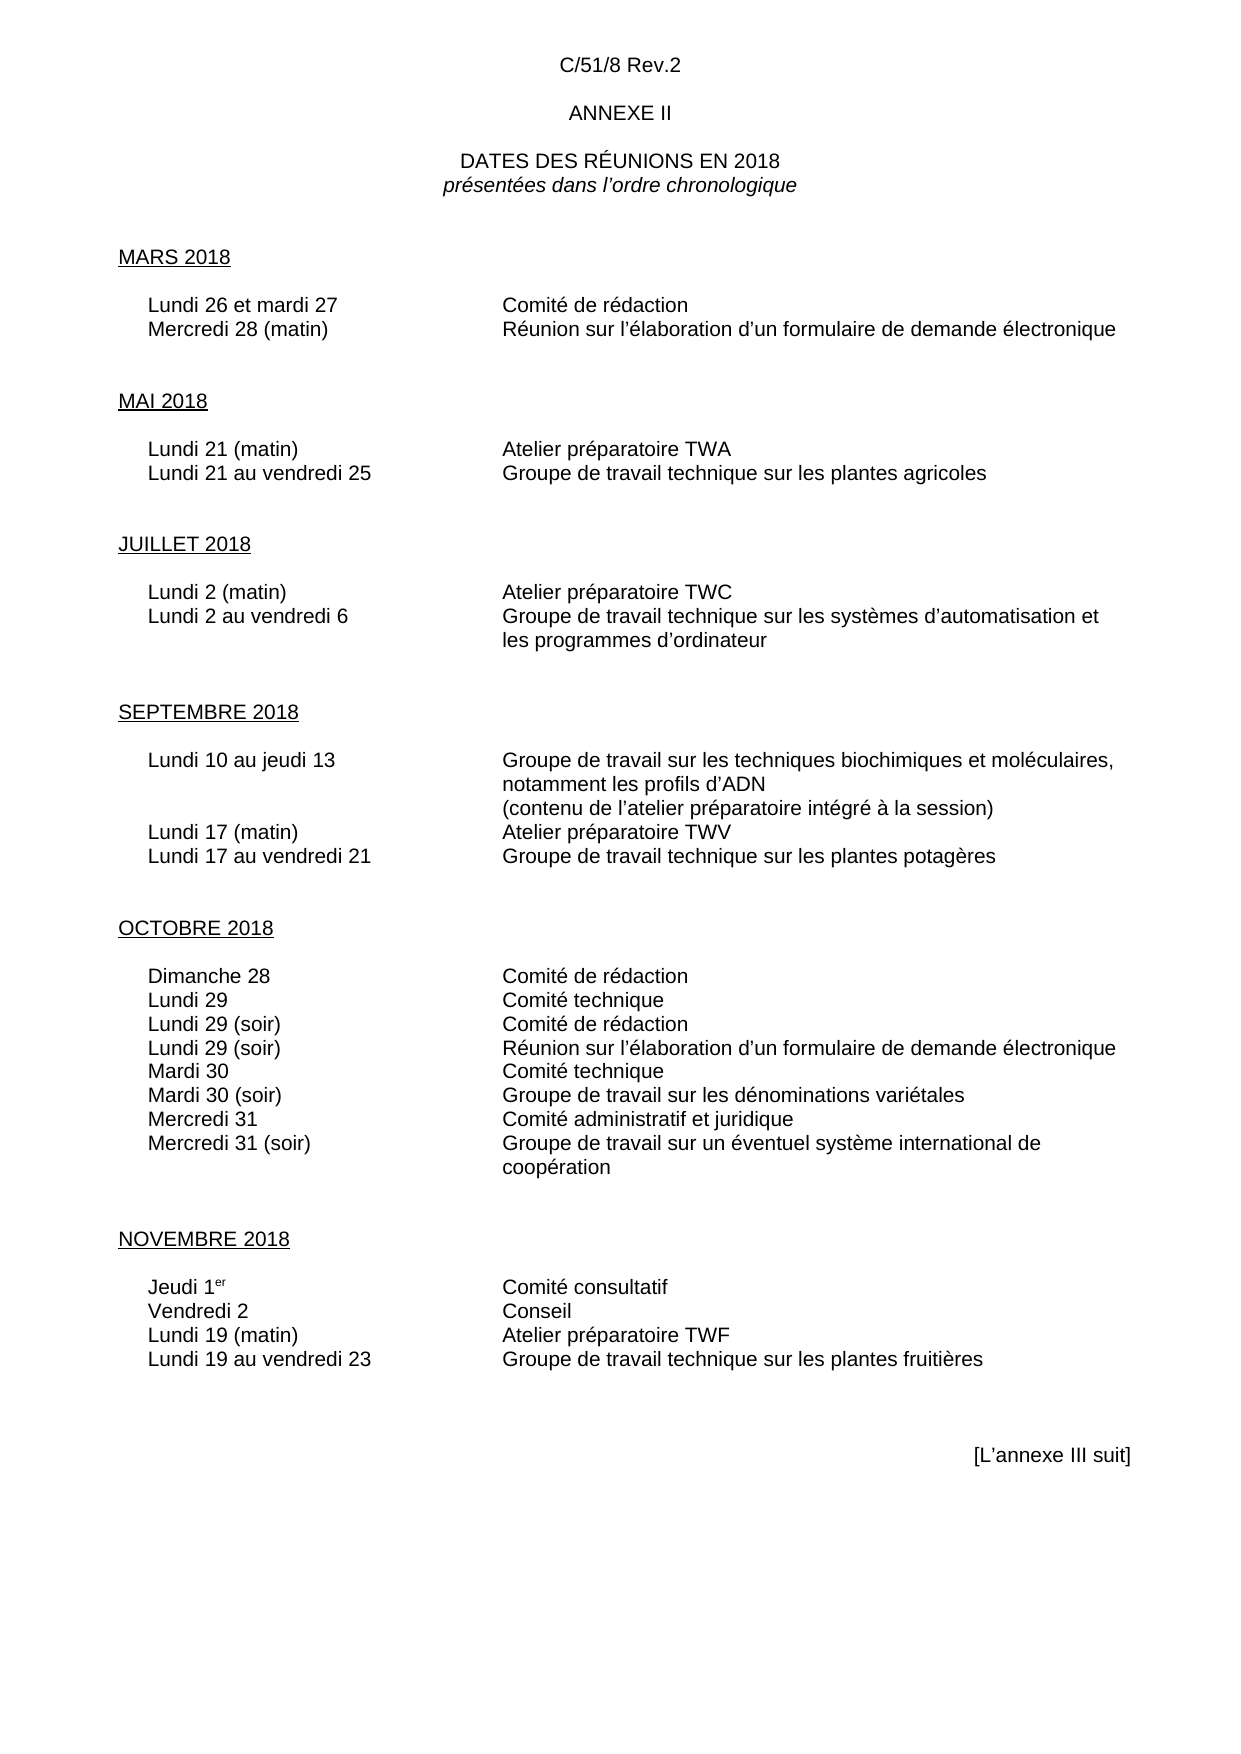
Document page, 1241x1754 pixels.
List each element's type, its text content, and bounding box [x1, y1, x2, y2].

text Mardi 30 (soir) Groupe de travail sur les dénominations variétales [118, 1083, 1122, 1107]
text Mercredi 31 Comité administratif et juridique [118, 1107, 1122, 1131]
text Lundi 21 au vendredi 25 Groupe de travail technique sur les plantes agricoles [118, 460, 1122, 484]
text (contenu de l’atelier préparatoire intégré à la session) [118, 796, 1122, 820]
text Lundi 10 au jeudi 13 Groupe de travail sur les techniques biochimiques et moléculaires, notamment les profils d’ADN [118, 748, 1122, 796]
text Lundi 29 (soir) Comité de rédaction [118, 1011, 1122, 1035]
text Lundi 17 (matin) Atelier préparatoire TWV [118, 820, 1122, 844]
text JUILLET 2018 [118, 532, 1122, 556]
subtitle Septembre 2018 [118, 700, 1122, 724]
text OCTOBRE 2018 [118, 916, 1122, 939]
text [L’annexe III suit] [118, 1443, 1131, 1467]
text Lundi 29 (soir) Réunion sur l’élaboration d’un formulaire de demande électronique [118, 1035, 1122, 1059]
text Lundi 19 (matin) Atelier préparatoire TWF [118, 1323, 1122, 1347]
text Lundi 26 et mardi 27 Comité de rédaction [118, 293, 1122, 317]
text Lundi 29 Comité technique [118, 987, 1122, 1011]
text Dimanche 28 Comité de rédaction [118, 963, 1122, 987]
text Lundi 17 au vendredi 21 Groupe de travail technique sur les plantes potagères [118, 844, 1122, 868]
text Jeudi 1er Comité consultatif [118, 1275, 1122, 1299]
text ANNEXE II [118, 101, 1122, 125]
subtitle MAI 2018 [118, 388, 1122, 412]
text Lundi 2 (matin) Atelier préparatoire TWC [118, 580, 1122, 604]
text C/51/8 Rev.2 [118, 53, 1122, 77]
text Lundi 2 au vendredi 6 Groupe de travail technique sur les systèmes d’automatisation et les programmes d’ordinateur [118, 604, 1122, 652]
text présentées dans l’ordre chronologique [118, 173, 1122, 197]
text Lundi 21 (matin) Atelier préparatoire TWA [118, 436, 1122, 460]
text Mercredi 28 (matin) Réunion sur l’élaboration d’un formulaire de demande électronique [118, 317, 1122, 341]
text Mercredi 31 (soir) Groupe de travail sur un éventuel système international de coopération [118, 1131, 1122, 1179]
text Mardi 30 Comité technique [118, 1059, 1122, 1083]
text DATES DES RÉUNIONS EN 2018 [118, 149, 1122, 173]
subtitle MARS 2018 [118, 245, 1122, 269]
text Vendredi 2 Conseil [118, 1299, 1122, 1323]
text Lundi 19 au vendredi 23 Groupe de travail technique sur les plantes fruitières [118, 1347, 1122, 1371]
text NOVEMBRE 2018 [118, 1227, 1122, 1251]
